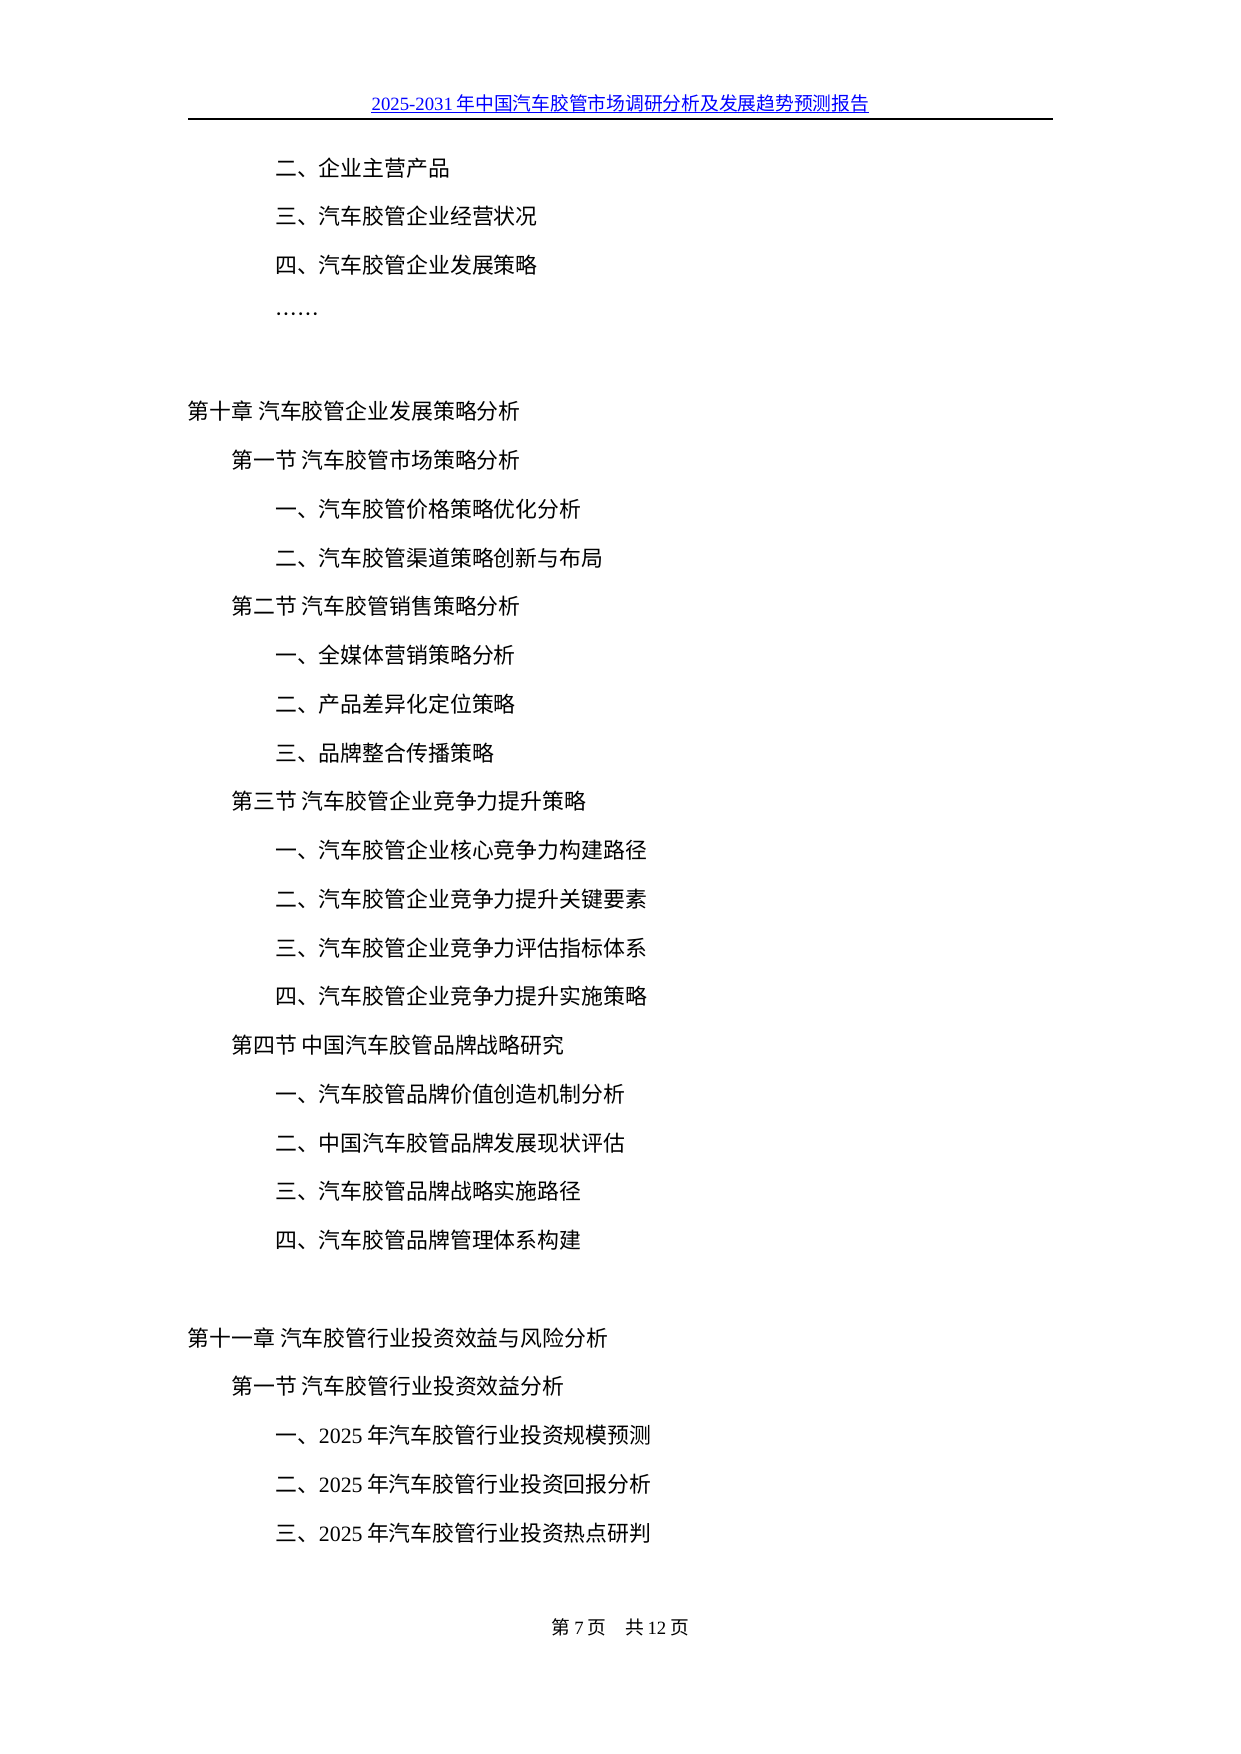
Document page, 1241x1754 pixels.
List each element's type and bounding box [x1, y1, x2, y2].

text [187, 150, 1053, 1548]
